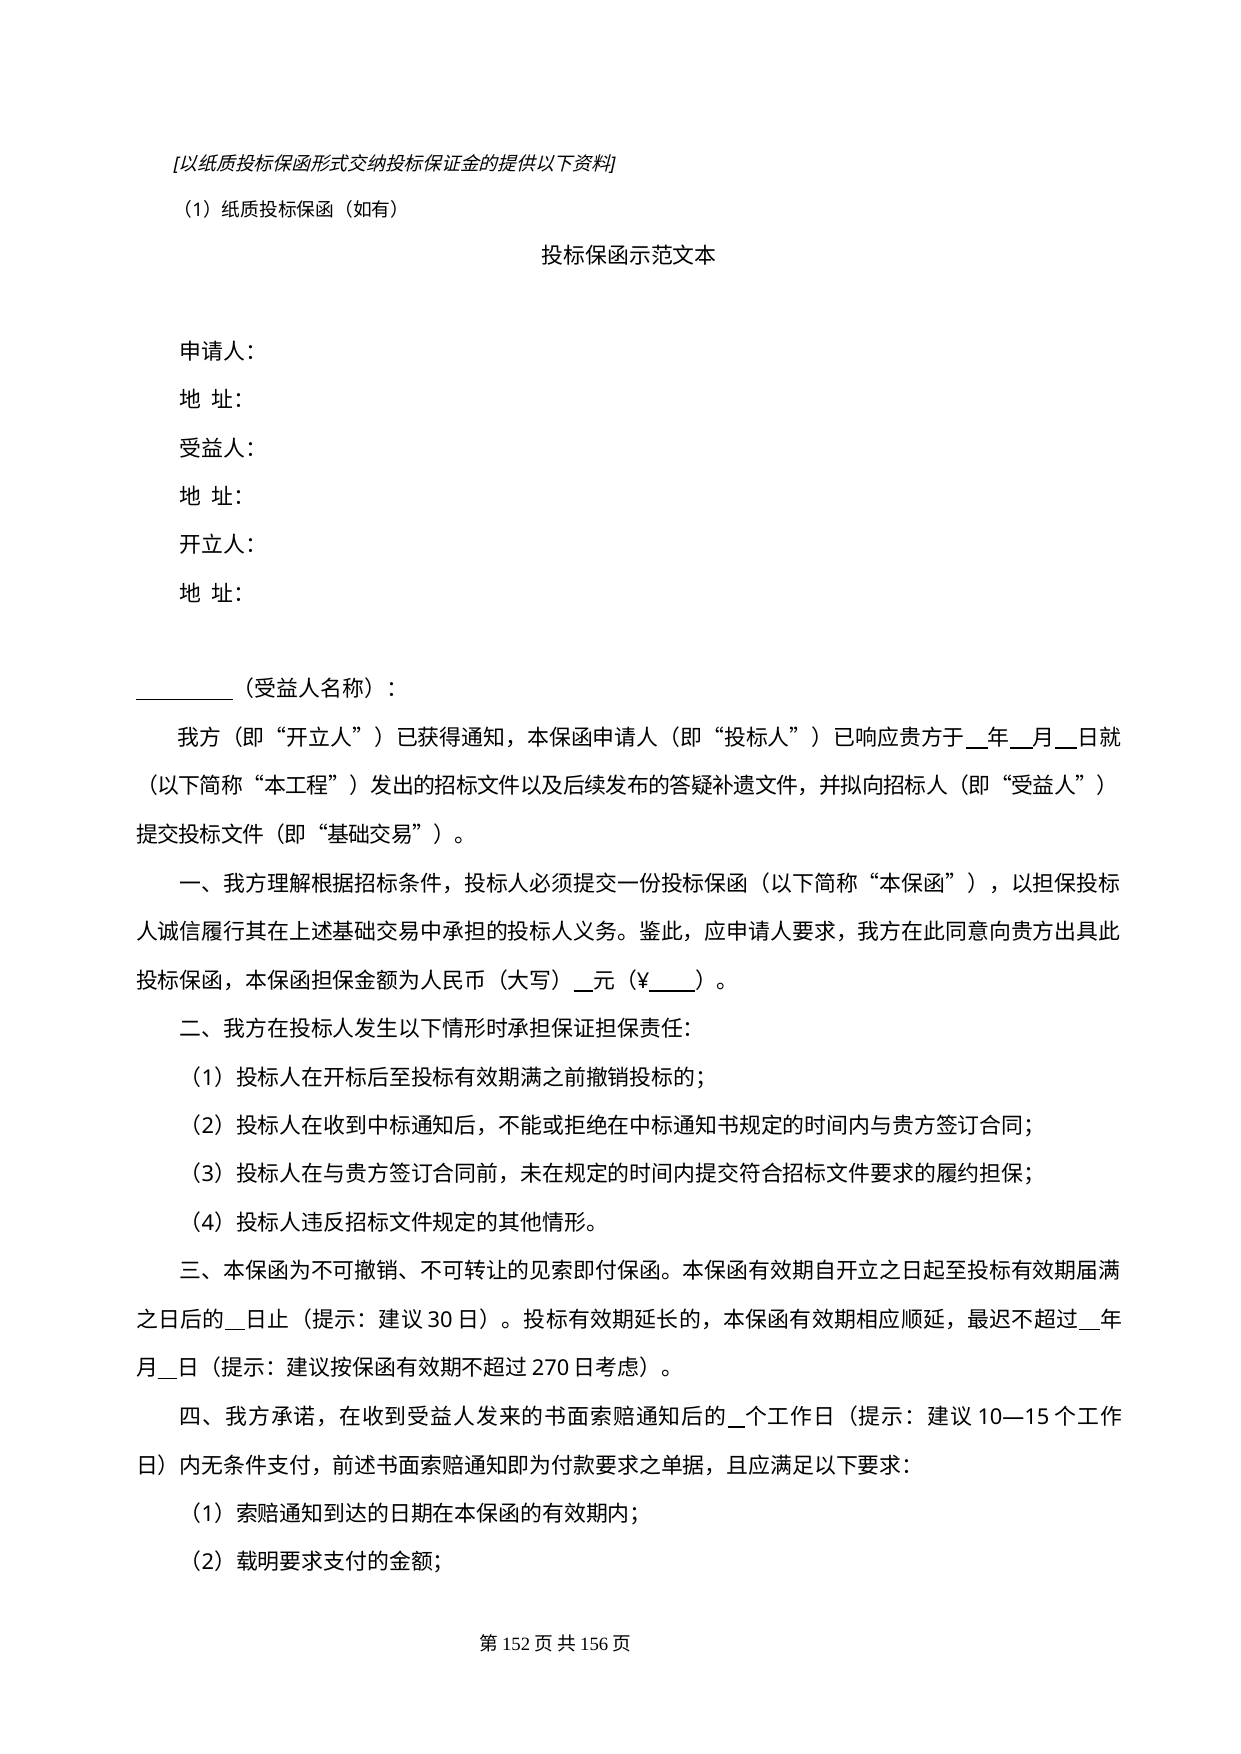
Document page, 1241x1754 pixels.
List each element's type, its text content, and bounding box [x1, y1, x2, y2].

text 二、我方在投标人发生以下情形时承担保证担保责任： [136, 1011, 1122, 1043]
text 一、我方理解根据招标条件，投标人必须提交一份投标保函（以下简称“本保函”），以担保投标人诚信履行其在上述基础交易中承担的投标人义务。鉴此，应申请人要求，我方在此同意向贵方出具此投标保函，本保函担保金额为人民币（大写） 元（¥ ）。 [136, 865, 1122, 995]
text 地 址： [136, 478, 1122, 511]
text 申请人： [136, 333, 1122, 366]
list （3）投标人在与贵方签订合同前，未在规定的时间内提交符合招标文件要求的履约担保； [136, 1156, 1122, 1188]
list （4）投标人违反招标文件规定的其他情形。 [136, 1204, 1122, 1237]
text （2）载明要求支付的金额； [136, 1544, 1122, 1576]
text 投标保函示范文本 [136, 238, 1122, 270]
text 三、本保函为不可撤销、不可转让的见索即付保函。本保函有效期自开立之日起至投标有效期届满之日后的 日止（提示：建议30日）。投标有效期延长的，本保函有效期相应顺延，最迟不超过 年 月 日（提示：建议按保函有效期不超过270日考虑）。 [136, 1253, 1122, 1383]
list （2）投标人在收到中标通知后，不能或拒绝在中标通知书规定的时间内与贵方签订合同； [136, 1108, 1122, 1140]
text （1）纸质投标保函（如有） [136, 192, 1122, 224]
text 我方（即“开立人”）已获得通知，本保函申请人（即“投标人”）已响应贵方于 年 月 日就 （以下简称“本工程”）发出的招标文件以及后续发布的答疑补遗文件，并拟向招标人（即“受益人”）提交投标文件（即“基础交易”）。 [136, 719, 1122, 849]
list （1）投标人在开标后至投标有效期满之前撤销投标的； [136, 1059, 1122, 1092]
text 受益人： [136, 430, 1122, 463]
text 开立人： [136, 527, 1122, 559]
list 四、我方承诺，在收到受益人发来的书面索赔通知后的 个工作日（提示：建议10—15个工作日）内无条件支付，前述书面索赔通知即为付款要求之单据，且应满足以下要求： [136, 1398, 1122, 1480]
text 地 址： [136, 382, 1122, 414]
text （受益人名称）： [136, 671, 1122, 703]
text [以纸质投标保函形式交纳投标保证金的提供以下资料] [136, 146, 1122, 178]
text （1）索赔通知到达的日期在本保函的有效期内； [136, 1496, 1122, 1528]
text 地 址： [136, 575, 1122, 608]
